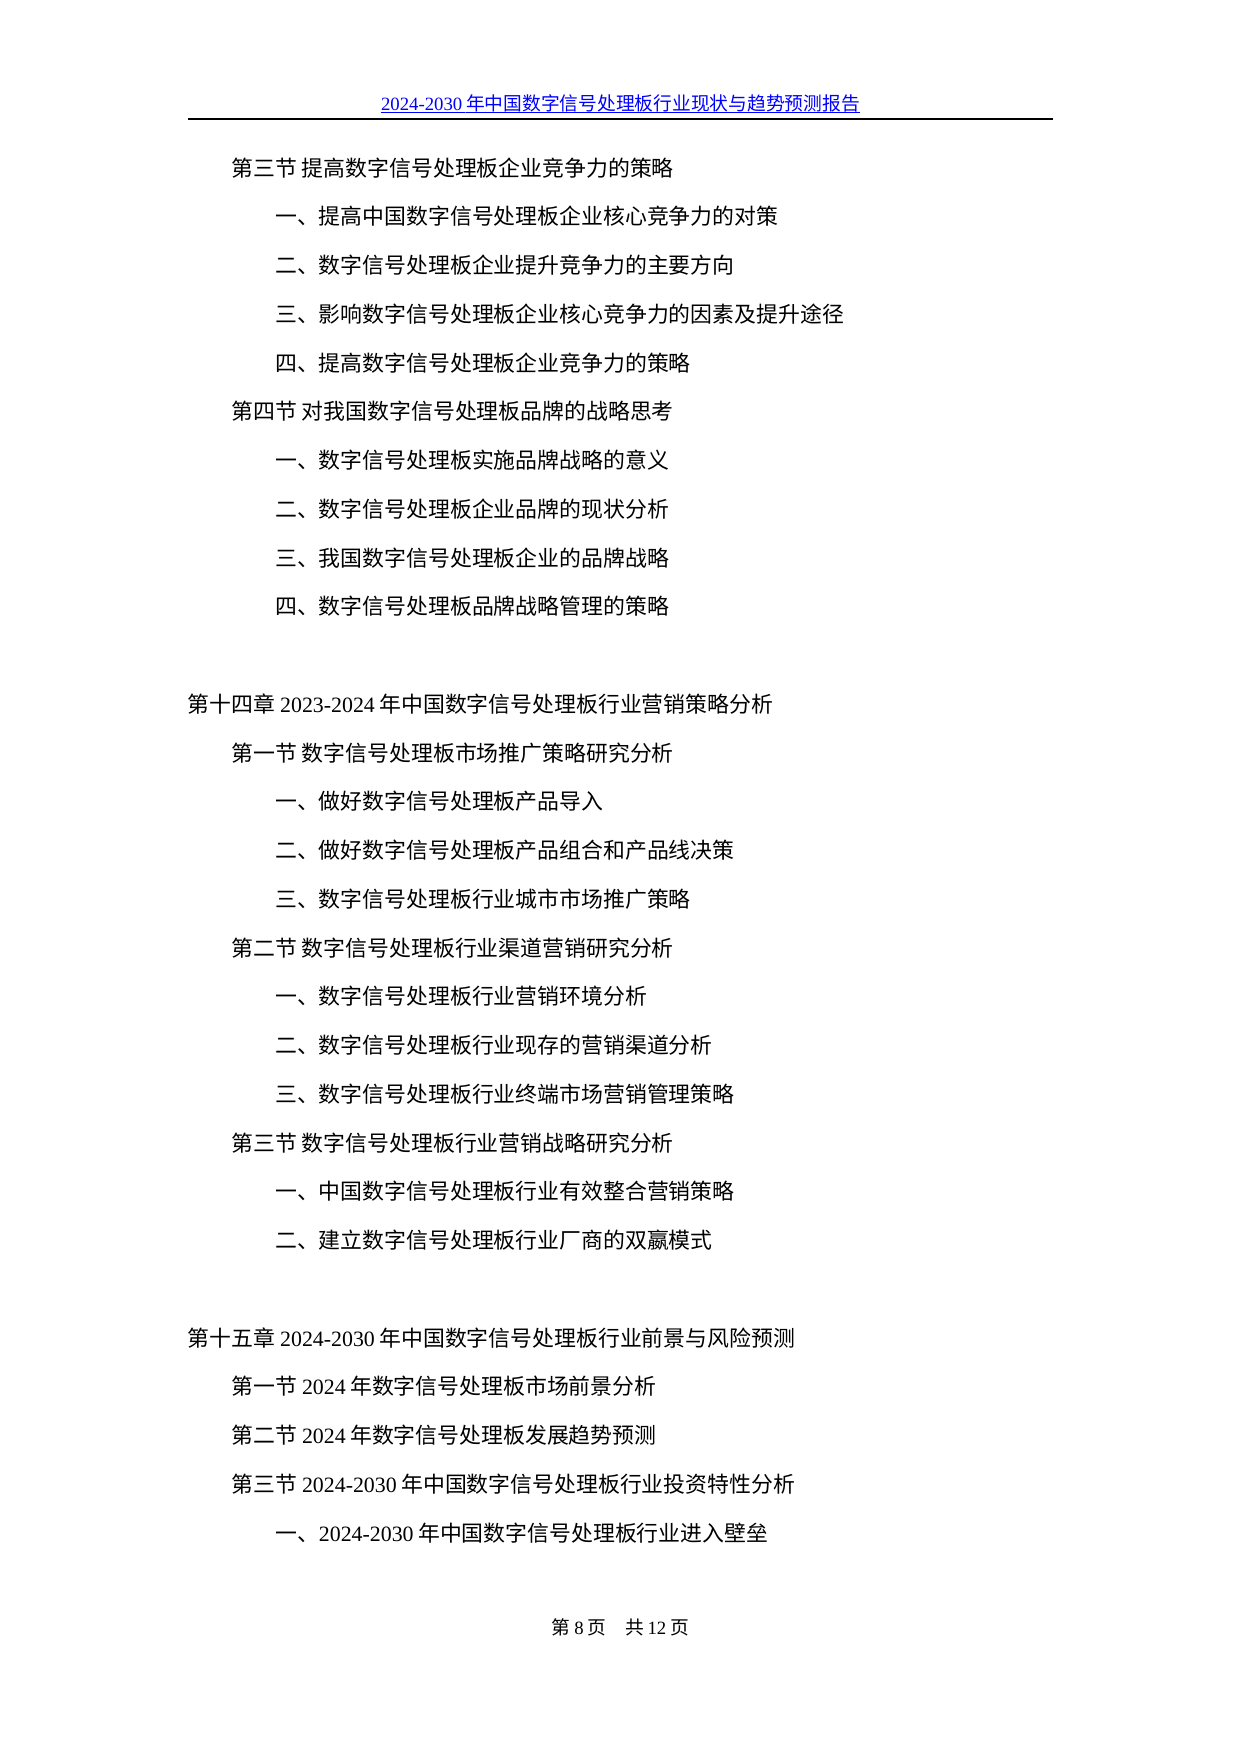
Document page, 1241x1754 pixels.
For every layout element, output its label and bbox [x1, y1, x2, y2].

text [187, 150, 1053, 1548]
